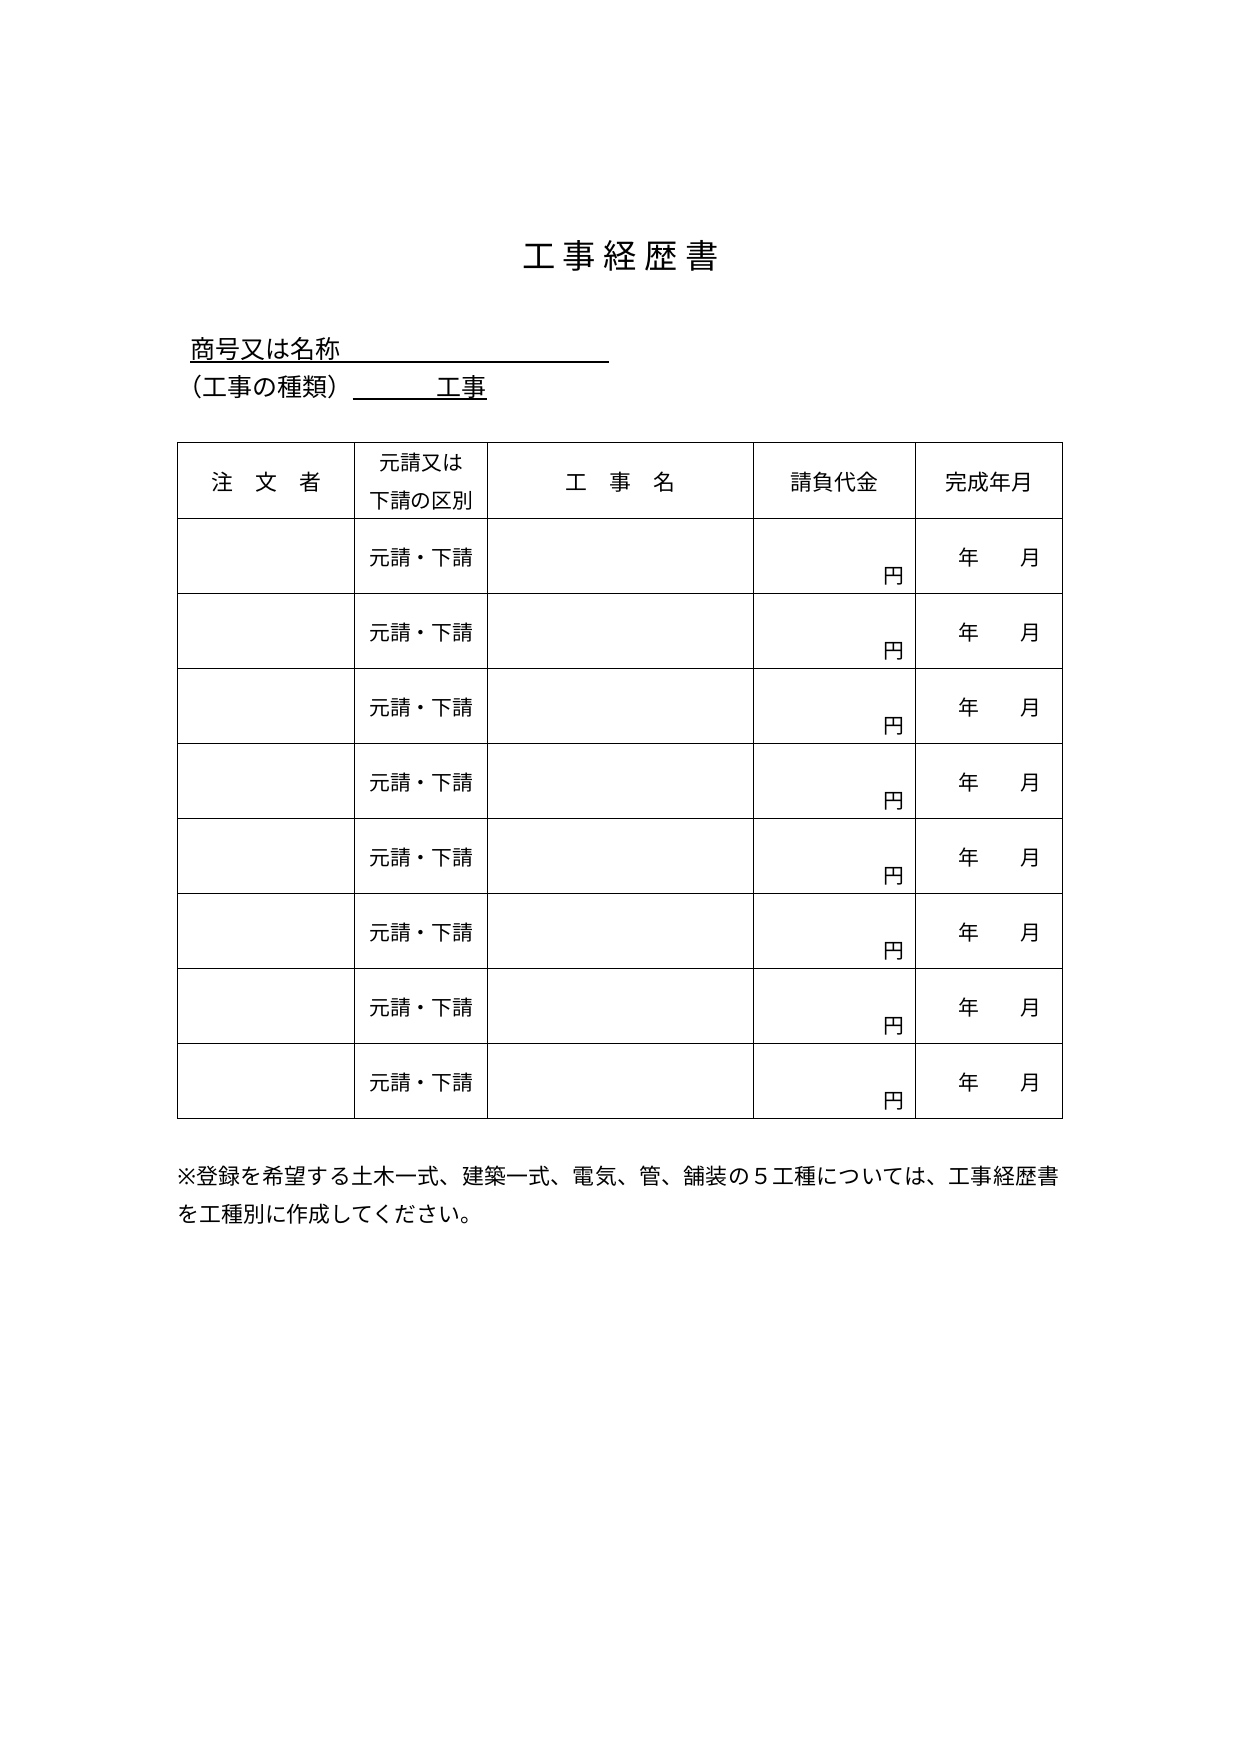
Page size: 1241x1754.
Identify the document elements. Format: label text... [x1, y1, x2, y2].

text ※登録を希望する土木一式、建築一式、電気、管、舗装の５工種については、工事経歴書を工種別に作成してください。 [177, 1156, 1063, 1231]
table_cell 元請・下請 [355, 669, 487, 743]
text 工 事 経 歴 書 [177, 217, 1063, 292]
table_header 元請又は 下請の区別 [355, 443, 487, 518]
table_cell 元請・下請 [355, 894, 487, 968]
table_cell [488, 1044, 753, 1118]
table_cell [178, 1044, 354, 1118]
table_cell 年 月 [916, 819, 1062, 893]
table_cell [488, 894, 753, 968]
table_cell [178, 669, 354, 743]
table_cell [488, 594, 753, 668]
table_cell 年 月 [916, 969, 1062, 1043]
table_cell 円 [754, 894, 915, 968]
table_cell [178, 594, 354, 668]
table_cell [488, 969, 753, 1043]
table_cell 年 月 [916, 894, 1062, 968]
table_cell 円 [754, 969, 915, 1043]
table_cell 年 月 [916, 669, 1062, 743]
table_cell 元請・下請 [355, 1044, 487, 1118]
table_cell 円 [754, 519, 915, 593]
table_cell 円 [754, 669, 915, 743]
table_cell [178, 519, 354, 593]
table_cell 元請・下請 [355, 519, 487, 593]
table_cell 円 [754, 594, 915, 668]
table_cell 年 月 [916, 744, 1062, 818]
table_header 工 事 名 [488, 443, 753, 518]
table_cell 年 月 [916, 594, 1062, 668]
table_cell [488, 519, 753, 593]
table_cell [178, 894, 354, 968]
table_cell 元請・下請 [355, 819, 487, 893]
table_cell [488, 669, 753, 743]
table_cell 年 月 [916, 1044, 1062, 1118]
table_cell 元請・下請 [355, 744, 487, 818]
table_cell 元請・下請 [355, 969, 487, 1043]
table_header 請負代金 [754, 443, 915, 518]
table_cell [178, 744, 354, 818]
table_cell [488, 819, 753, 893]
text （工事の種類） 工事 [177, 367, 1063, 404]
table_cell [178, 819, 354, 893]
table_cell 年 月 [916, 519, 1062, 593]
table_cell 元請・下請 [355, 594, 487, 668]
text 商号又は名称 [177, 329, 1063, 367]
table_cell [178, 969, 354, 1043]
table_cell 円 [754, 819, 915, 893]
table_cell [488, 744, 753, 818]
table_header 完成年月 [916, 443, 1062, 518]
table_header 注 文 者 [178, 443, 354, 518]
table_cell 円 [754, 744, 915, 818]
table_cell 円 [754, 1044, 915, 1118]
